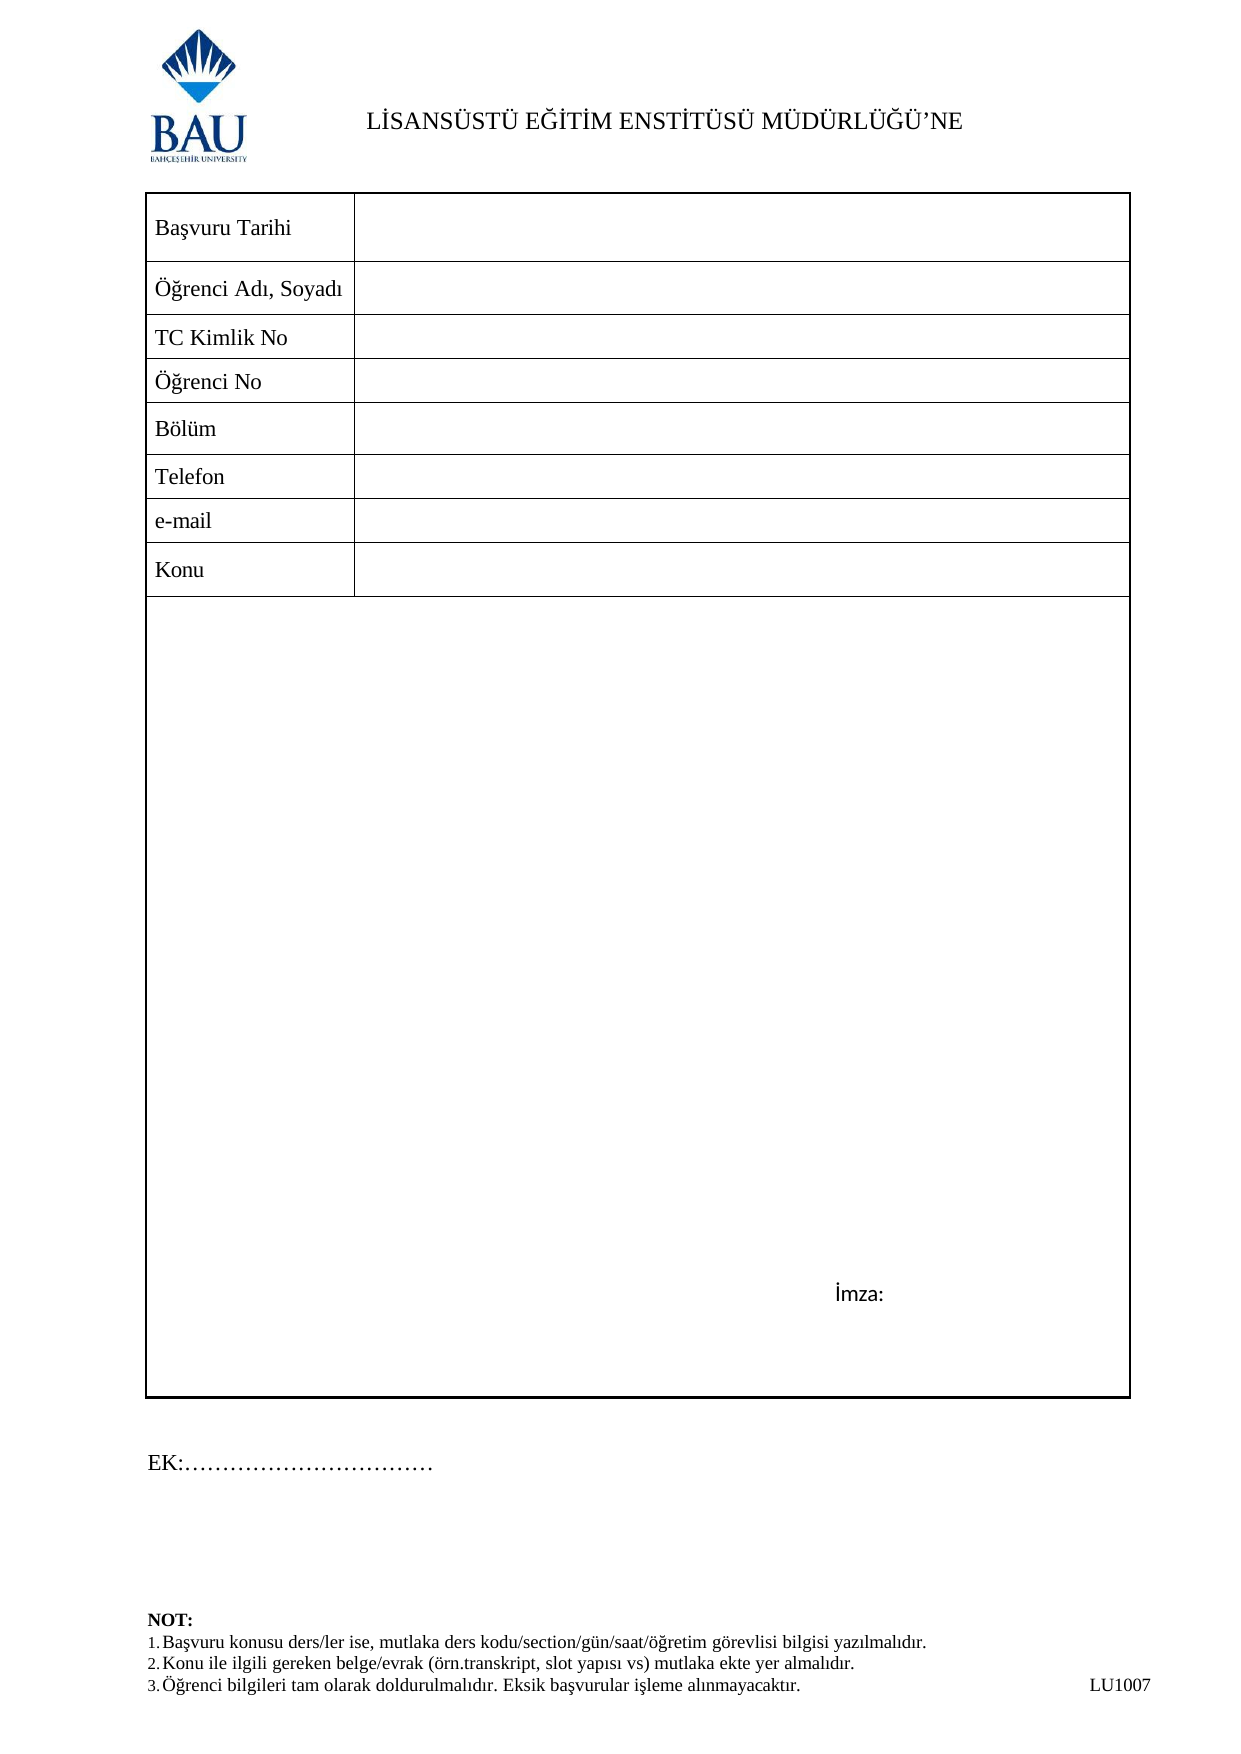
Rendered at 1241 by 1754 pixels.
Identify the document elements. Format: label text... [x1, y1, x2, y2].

table_header Başvuru Tarihi [147, 194, 354, 261]
table_cell Bölüm [147, 403, 354, 454]
table_cell [355, 543, 1129, 596]
table_cell [355, 315, 1129, 358]
table_cell TC Kimlik No [147, 315, 354, 358]
table_header [355, 194, 1129, 261]
table_cell Öğrenci Adı, Soyadı [147, 262, 354, 314]
list Konu ile ilgili gereken belge/evrak (örn.transkript, slot yapısı vs) mutlaka ekte yer almalıdır. [147, 1652, 1163, 1674]
picture [150, 27, 247, 163]
table_cell [355, 455, 1129, 498]
table_cell İmza: [147, 597, 1129, 1396]
title LİSANSÜSTÜ EĞİTİM ENSTİTÜSÜ MÜDÜRLÜĞÜ’NE [365, 106, 964, 135]
table_cell e-mail [147, 499, 354, 542]
table_cell Öğrenci No [147, 359, 354, 402]
table_cell [355, 499, 1129, 542]
list Başvuru konusu ders/ler ise, mutlaka ders kodu/section/gün/saat/öğretim görevlisi bilgisi yazılmalıdır. [147, 1631, 1163, 1652]
table_cell Telefon [147, 455, 354, 498]
table_cell Konu [147, 543, 354, 596]
table_cell [355, 262, 1129, 314]
text NOT: [147, 1610, 1163, 1631]
table_cell [355, 359, 1129, 402]
text EK:…………………………… [147, 1449, 1163, 1476]
list Öğrenci bilgileri tam olarak doldurulmalıdır. Eksik başvurular işleme alınmayacaktır. LU1007 [147, 1674, 1163, 1696]
table_cell [355, 403, 1129, 454]
